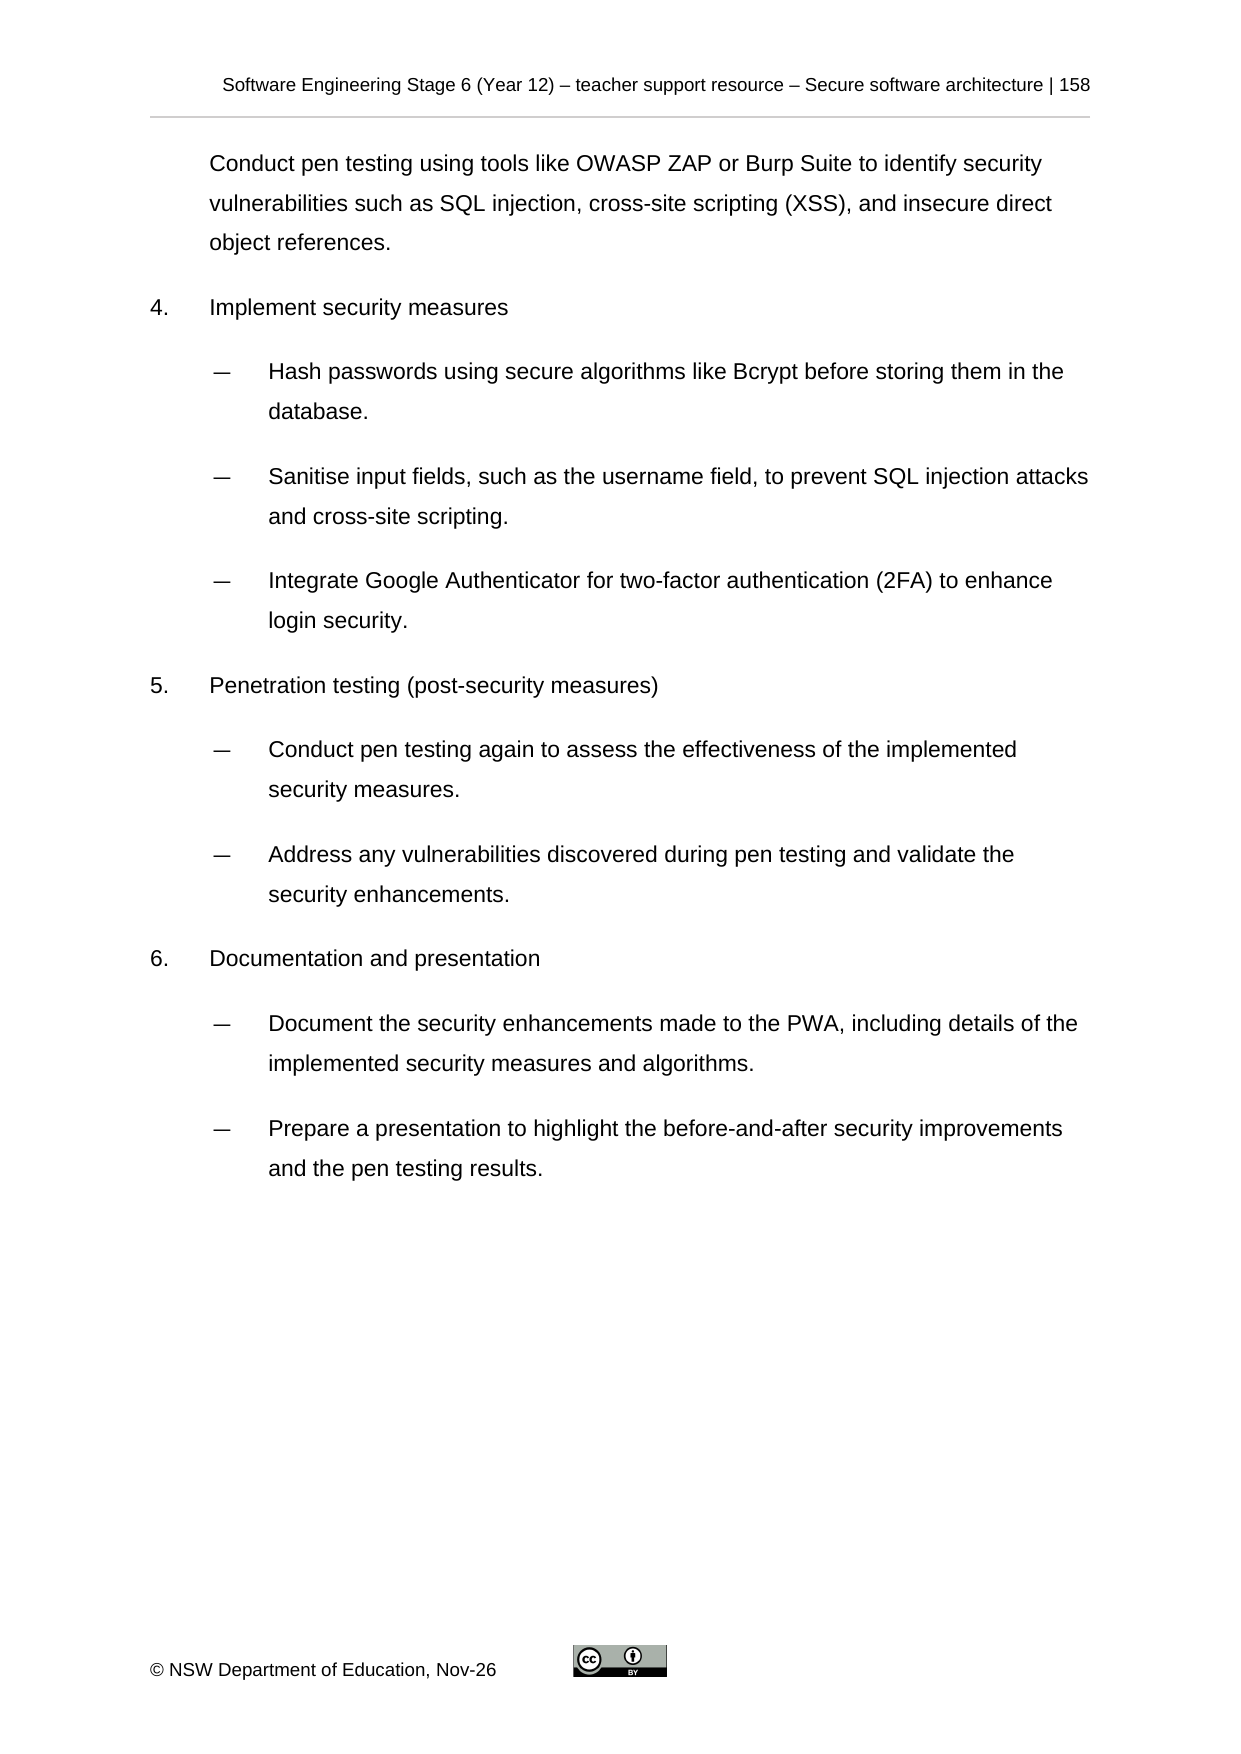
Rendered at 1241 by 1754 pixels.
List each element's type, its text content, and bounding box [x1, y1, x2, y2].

list Sanitise input fields, such as the username field, to prevent SQL injection attacks and cross-site scripting. [209, 462, 1090, 529]
list Integrate Google Authenticator for two-factor authentication (2FA) to enhance login security. [209, 567, 1090, 633]
picture [573, 1645, 667, 1677]
text Conduct pen testing using tools like OWASP ZAP or Burp Suite to identify security vulnerabilities such as SQL injection, cross-site scripting (XSS), and insecure direct object references. [209, 150, 1090, 255]
list Document the security enhancements made to the PWA, including details of the implemented security measures and algorithms. [209, 1010, 1090, 1076]
list Address any vulnerabilities discovered during pen testing and validate the security enhancements. [209, 841, 1090, 907]
list Implement security measures [150, 293, 1090, 320]
list Conduct pen testing again to assess the effectiveness of the implemented security measures. [209, 736, 1090, 803]
list Penetration testing (post-security measures) [150, 672, 1090, 698]
list Hash passwords using secure algorithms like Bcrypt before storing them in the database. [209, 358, 1090, 424]
list Prepare a presentation to highlight the before-and-after security improvements and the pen testing results. [209, 1114, 1090, 1181]
list Documentation and presentation [150, 945, 1090, 972]
